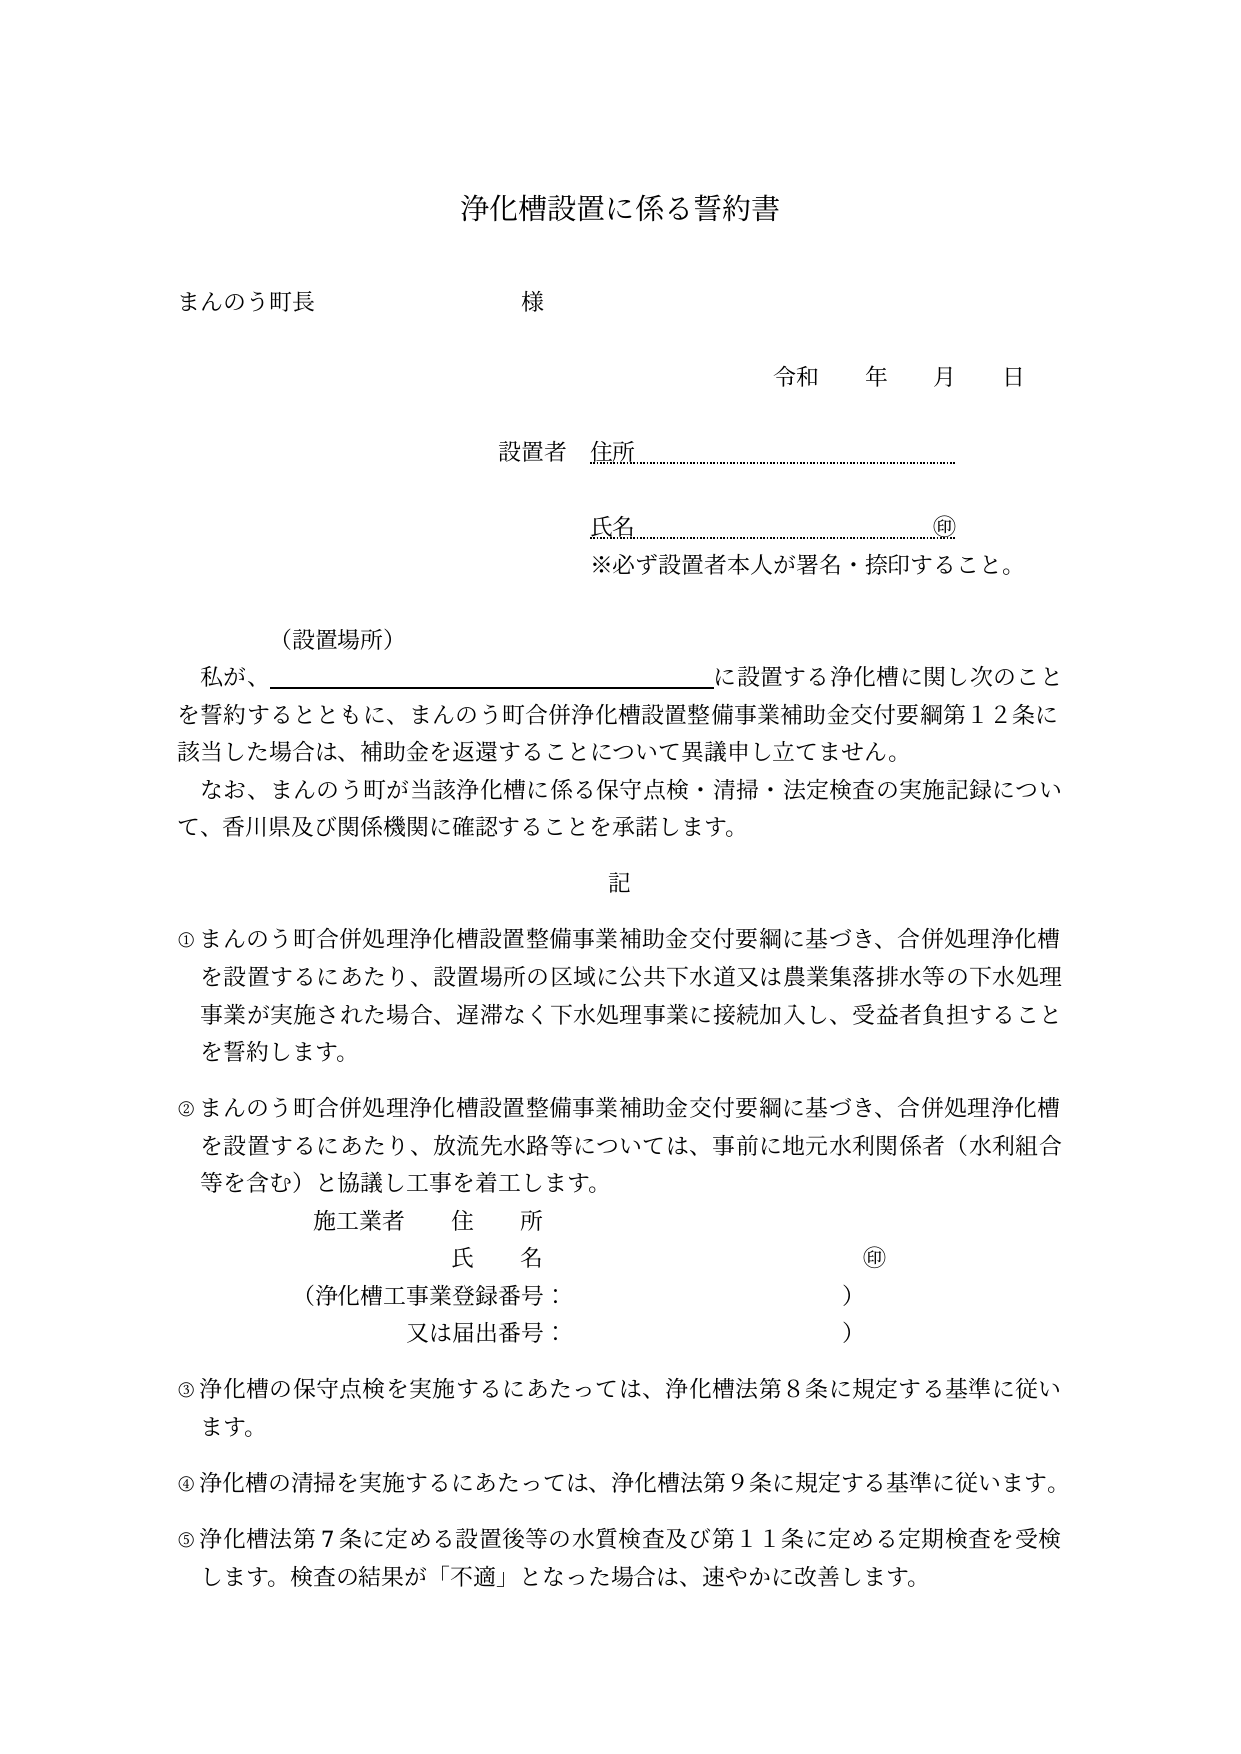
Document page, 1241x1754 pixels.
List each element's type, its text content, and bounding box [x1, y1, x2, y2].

text ⑤浄化槽法第7条に定める設置後等の水質検査及び第１１条に定める定期検査を受検します。検査の結果が「不適」となった場合は、速やかに改善します。 [177, 1519, 1063, 1594]
text 氏 名 ㊞ [199, 1238, 1063, 1276]
text ②まんのう町合併処理浄化槽設置整備事業補助金交付要綱に基づき、合併処理浄化槽を設置するにあたり、放流先水路等については、事前に地元水利関係者（水利組合等を含む）と協議し工事を着工します。 [177, 1088, 1063, 1201]
text なお、まんのう町が当該浄化槽に係る保守点検・清掃・法定検査の実施記録について、香川県及び関係機関に確認することを承諾します。 [177, 769, 1063, 844]
text まんのう町長 様 [177, 282, 1063, 319]
text ④浄化槽の清掃を実施するにあたっては、浄化槽法第９条に規定する基準に従います。 [177, 1463, 1063, 1501]
text （設置場所） [177, 619, 1063, 657]
text 氏名 ㊞ [177, 507, 1063, 544]
text ③浄化槽の保守点検を実施するにあたっては、浄化槽法第８条に規定する基準に従います。 [177, 1369, 1063, 1444]
text 令和 年 月 日 [177, 357, 1063, 394]
text 又は届出番号： ） [177, 1313, 1063, 1351]
text 設置者 住所 [177, 432, 1063, 469]
text ※必ず設置者本人が署名・捺印すること。 [177, 544, 1063, 582]
subtitle 記 [177, 863, 1063, 901]
text （浄化槽工事業登録番号： ） [177, 1276, 1063, 1313]
text 浄化槽設置に係る誓約書 [177, 169, 1063, 244]
text ①まんのう町合併処理浄化槽設置整備事業補助金交付要綱に基づき、合併処理浄化槽を設置するにあたり、設置場所の区域に公共下水道又は農業集落排水等の下水処理事業が実施された場合、遅滞なく下水処理事業に接続加入し、受益者負担することを誓約します。 [177, 919, 1063, 1069]
text 施工業者 住 所 [199, 1201, 1063, 1238]
text 私が、 に設置する浄化槽に関し次のことを誓約するとともに、まんのう町合併浄化槽設置整備事業補助金交付要綱第１２条に該当した場合は、補助金を返還することについて異議申し立てません。 [177, 657, 1063, 769]
